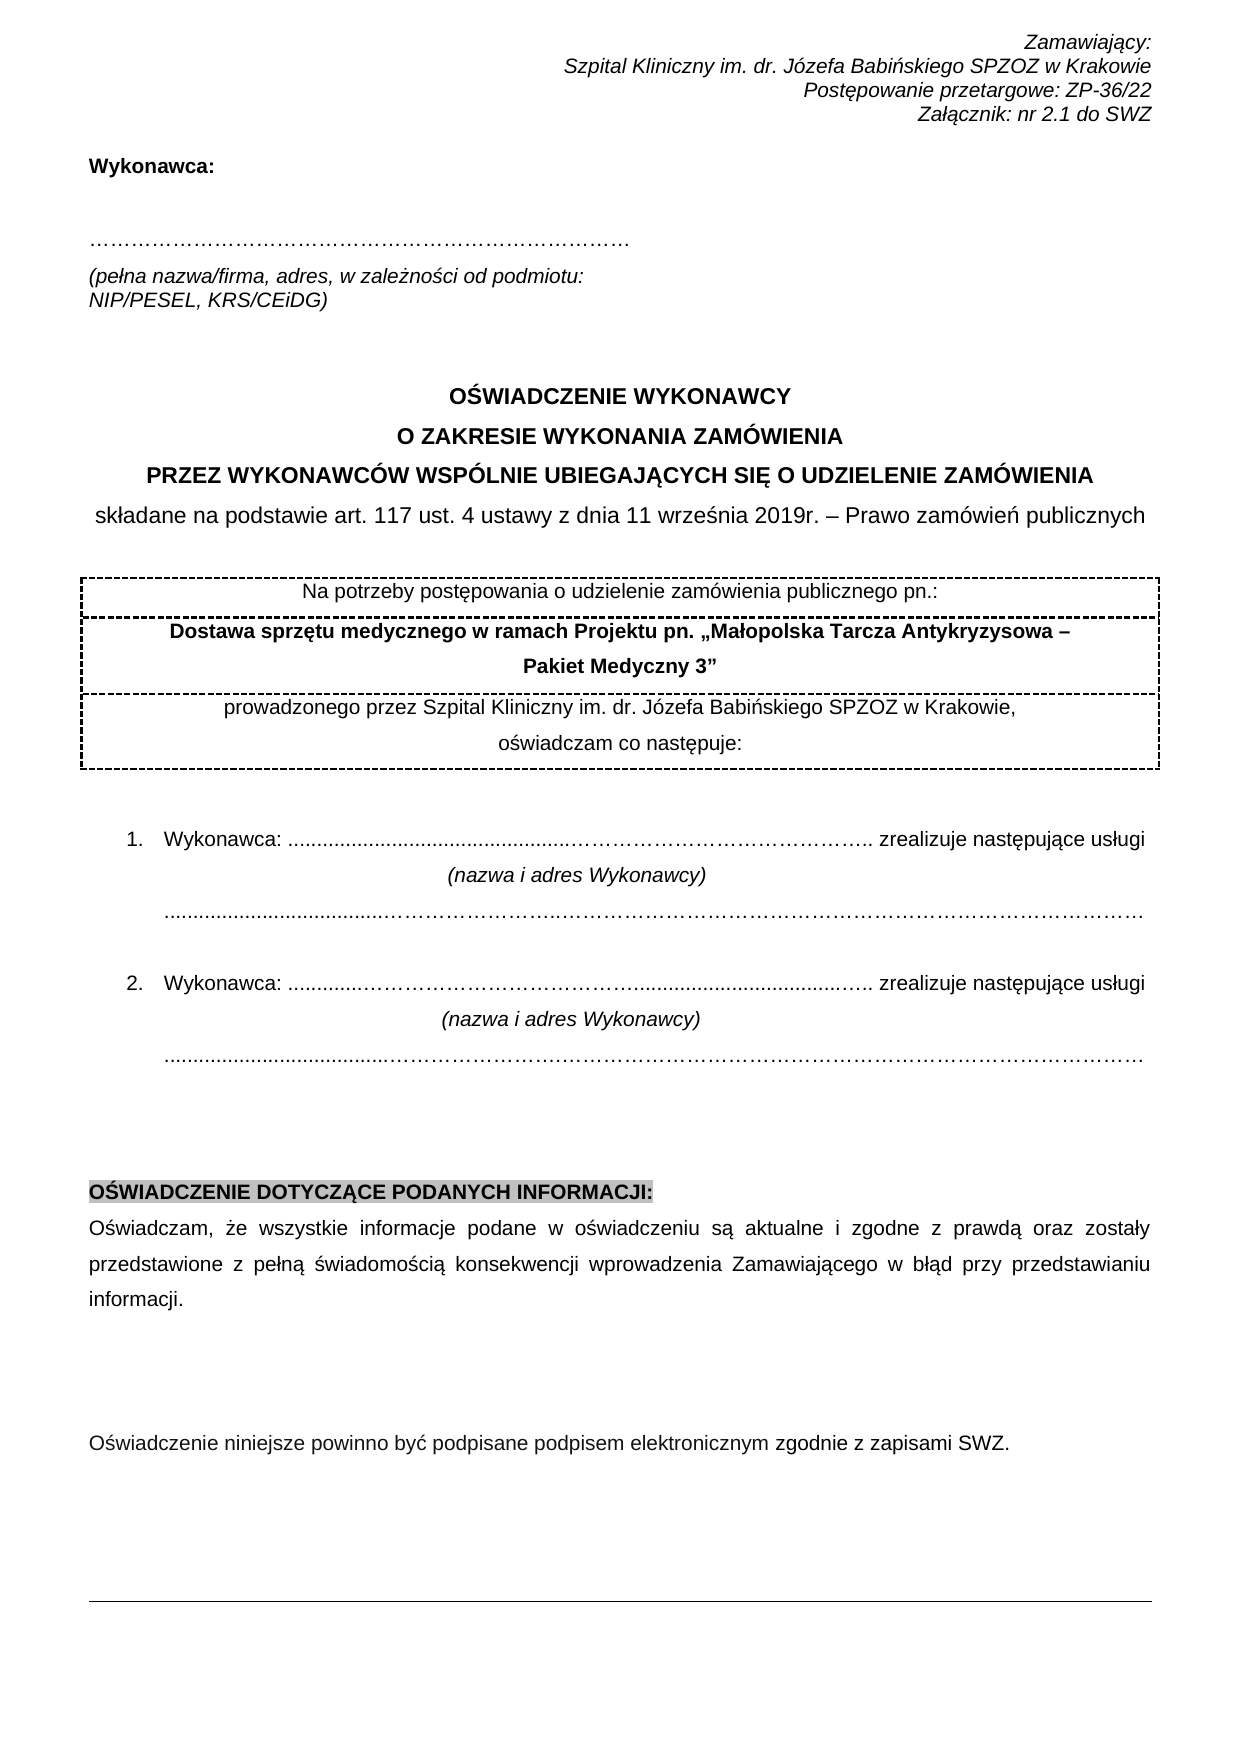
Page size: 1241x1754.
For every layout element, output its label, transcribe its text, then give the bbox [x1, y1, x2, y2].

table_cell Dostawa sprzętu medycznego w ramach Projektu pn. „Małopolska Tarcza Antykryzysowa – Pakiet Medyczny 3” [81, 616, 1159, 693]
text OŚWIADCZENIE WYKONAWCY [44, 383, 1152, 410]
text O ZAKRESIE WYKONANIA ZAMÓWIENIA [44, 423, 1152, 449]
table_cell …………………………………………………………………… [78, 191, 642, 263]
text Oświadczam, że wszystkie informacje podane w oświadczeniu są aktualne i zgodne z prawdą oraz zostały przedstawione z pełną świadomością konsekwencji wprowadzenia Zamawiającego w błąd przy przedstawianiu informacji. [89, 1215, 1152, 1311]
text Oświadczenie niniejsze powinno być podpisane podpisem elektronicznym zgodnie z zapisami SWZ. [89, 1431, 1152, 1455]
text (nazwa i adres Wykonawcy) [164, 863, 1152, 887]
table_header Na potrzeby postępowania o udzielenie zamówienia publicznego pn.: [81, 577, 1159, 616]
list Wykonawca: .............…………………………………....................................….. zrealizuje następujące usługi [126, 971, 1152, 995]
text OŚWIADCZENIE DOTYCZĄCE PODANYCH INFORMACJI: [89, 1179, 1152, 1203]
table_cell prowadzonego przez Szpital Kliniczny im. dr. Józefa Babińskiego SPZOZ w Krakowie, oświadczam co następuje: [81, 693, 1159, 768]
table_cell (pełna nazwa/firma, adres, w zależności od podmiotu: NIP/PESEL, KRS/CEiDG) [78, 264, 642, 347]
text PRZEZ WYKONAWCÓW WSPÓLNIE UBIEGAJĄCYCH SIĘ O UDZIELENIE ZAMÓWIENIA [44, 462, 1152, 489]
text .......................................…………………….………………………………………………………………………… [164, 1043, 1152, 1067]
text ......................................……………………..………………………………………………………………………… [164, 899, 1152, 923]
table_header Wykonawca: [78, 154, 642, 191]
text (nazwa i adres Wykonawcy) [164, 1007, 1152, 1031]
list Wykonawca: .................................................…………………………………….. zrealizuje następujące usługi [126, 827, 1152, 851]
text składane na podstawie art. 117 ust. 4 ustawy z dnia 11 września 2019r. – Prawo zamówień publicznych [89, 502, 1152, 528]
